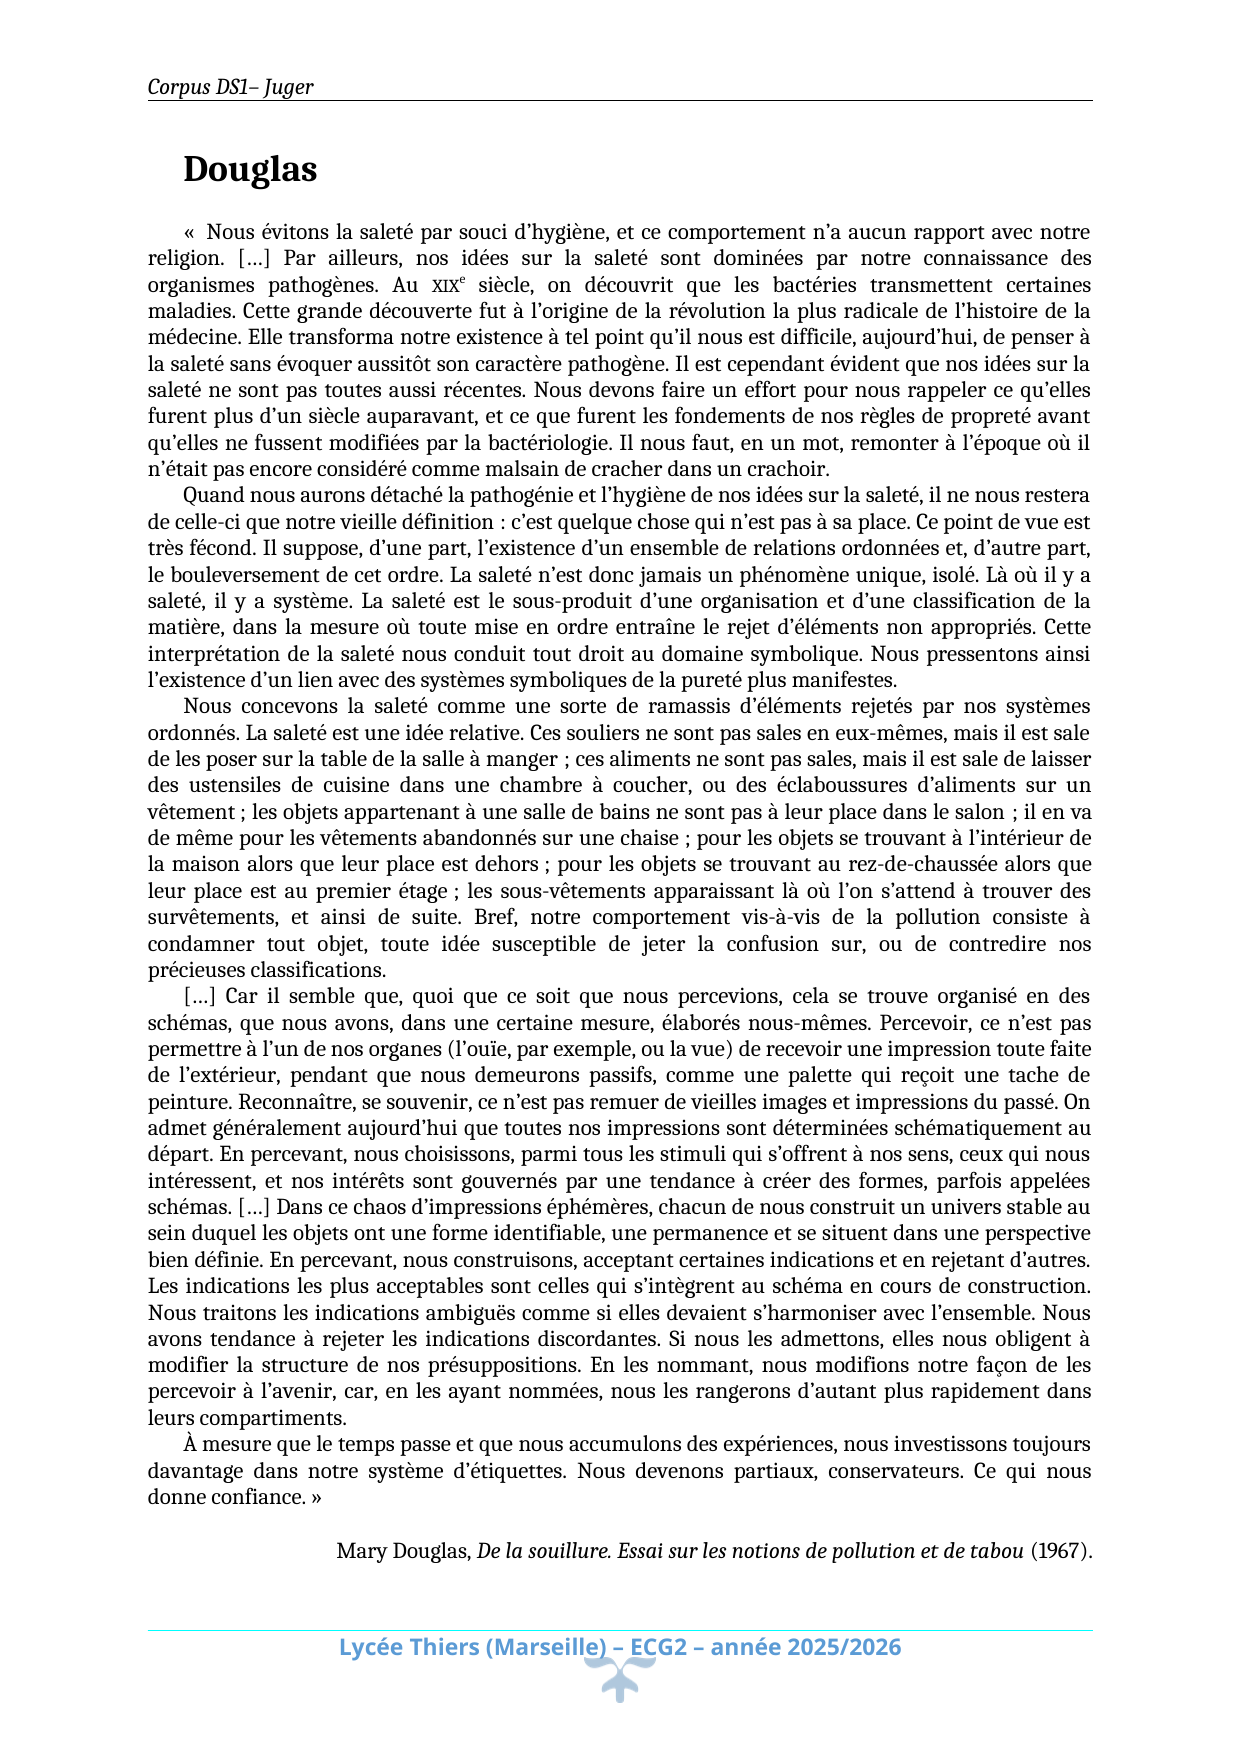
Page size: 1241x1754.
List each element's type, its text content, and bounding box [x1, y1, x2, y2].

text « Nous évitons la saleté par souci d’hygiène, et ce comportement n’a aucun rapport avec notre religion. […] Par ailleurs, nos idées sur la saleté sont dominées par notre connaissance des organismes pathogènes. Au xixe siècle, on découvrit que les bactéries transmettent certaines maladies. Cette grande découverte fut à l’origine de la révolution la plus radicale de l’histoire de la médecine. Elle transforma notre existence à tel point qu’il nous est difficile, aujourd’hui, de penser à la saleté sans évoquer aussitôt son caractère pathogène. Il est cependant évident que nos idées sur la saleté ne sont pas toutes aussi récentes. Nous devons faire un effort pour nous rappeler ce qu’elles furent plus d’un siècle auparavant, et ce que furent les fondements de nos règles de propreté avant qu’elles ne fussent modifiées par la bactériologie. Il nous faut, en un mot, remonter à l’époque où il n’était pas encore considéré comme malsain de cracher dans un crachoir. [148, 219, 1093, 482]
text Quand nous aurons détaché la pathogénie et l’hygiène de nos idées sur la saleté, il ne nous restera de celle-ci que notre vieille définition : c’est quelque chose qui n’est pas à sa place. Ce point de vue est très fécond. Il suppose, d’une part, l’existence d’un ensemble de relations ordonnées et, d’autre part, le bouleversement de cet ordre. La saleté n’est donc jamais un phénomène unique, isolé. Là où il y a saleté, il y a système. La saleté est le sous-produit d’une organisation et d’une classification de la matière, dans la mesure où toute mise en ordre entraîne le rejet d’éléments non appropriés. Cette interprétation de la saleté nous conduit tout droit au domaine symbolique. Nous pressentons ainsi l’existence d’un lien avec des systèmes symboliques de la pureté plus manifestes. [148, 482, 1093, 693]
picture [584, 1657, 656, 1703]
text À mesure que le temps passe et que nous accumulons des expériences, nous investissons toujours davantage dans notre système d’étiquettes. Nous devenons partiaux, conservateurs. Ce qui nous donne confiance. » [148, 1431, 1093, 1510]
text Douglas [148, 148, 1093, 191]
text Nous concevons la saleté comme une sorte de ramassis d’éléments rejetés par nos systèmes ordonnés. La saleté est une idée relative. Ces souliers ne sont pas sales en eux-mêmes, mais il est sale de les poser sur la table de la salle à manger ; ces aliments ne sont pas sales, mais il est sale de laisser des ustensiles de cuisine dans une chambre à coucher, ou des éclaboussures d’aliments sur un vêtement ; les objets appartenant à une salle de bains ne sont pas à leur place dans le salon ; il en va de même pour les vêtements abandonnés sur une chaise ; pour les objets se trouvant à l’intérieur de la maison alors que leur place est dehors ; pour les objets se trouvant au rez-de-chaussée alors que leur place est au premier étage ; les sous-vêtements apparaissant là où l’on s’attend à trouver des survêtements, et ainsi de suite. Bref, notre comportement vis-à-vis de la pollution consiste à condamner tout objet, toute idée susceptible de jeter la confusion sur, ou de contredire nos précieuses classifications. [148, 693, 1093, 983]
text Mary Douglas, De la souillure. Essai sur les notions de pollution et de tabou (1967). [148, 1538, 1093, 1564]
text […] Car il semble que, quoi que ce soit que nous percevions, cela se trouve organisé en des schémas, que nous avons, dans une certaine mesure, élaborés nous-mêmes. Percevoir, ce n’est pas permettre à l’un de nos organes (l’ouïe, par exemple, ou la vue) de recevoir une impression toute faite de l’extérieur, pendant que nous demeurons passifs, comme une palette qui reçoit une tache de peinture. Reconnaître, se souvenir, ce n’est pas remuer de vieilles images et impressions du passé. On admet généralement aujourd’hui que toutes nos impressions sont déterminées schématiquement au départ. En percevant, nous choisissons, parmi tous les stimuli qui s’offrent à nos sens, ceux qui nous intéressent, et nos intérêts sont gouvernés par une tendance à créer des formes, parfois appelées schémas. […] Dans ce chaos d’impressions éphémères, chacun de nous construit un univers stable au sein duquel les objets ont une forme identifiable, une permanence et se situent dans une perspective bien définie. En percevant, nous construisons, acceptant certaines indications et en rejetant d’autres. Les indications les plus acceptables sont celles qui s’intègrent au schéma en cours de construction. Nous traitons les indications ambiguës comme si elles devaient s’harmoniser avec l’ensemble. Nous avons tendance à rejeter les indications discordantes. Si nous les admettons, elles nous obligent à modifier la structure de nos présuppositions. En les nommant, nous modifions notre façon de les percevoir à l’avenir, car, en les ayant nommées, nous les rangerons d’autant plus rapidement dans leurs compartiments. [148, 983, 1093, 1431]
